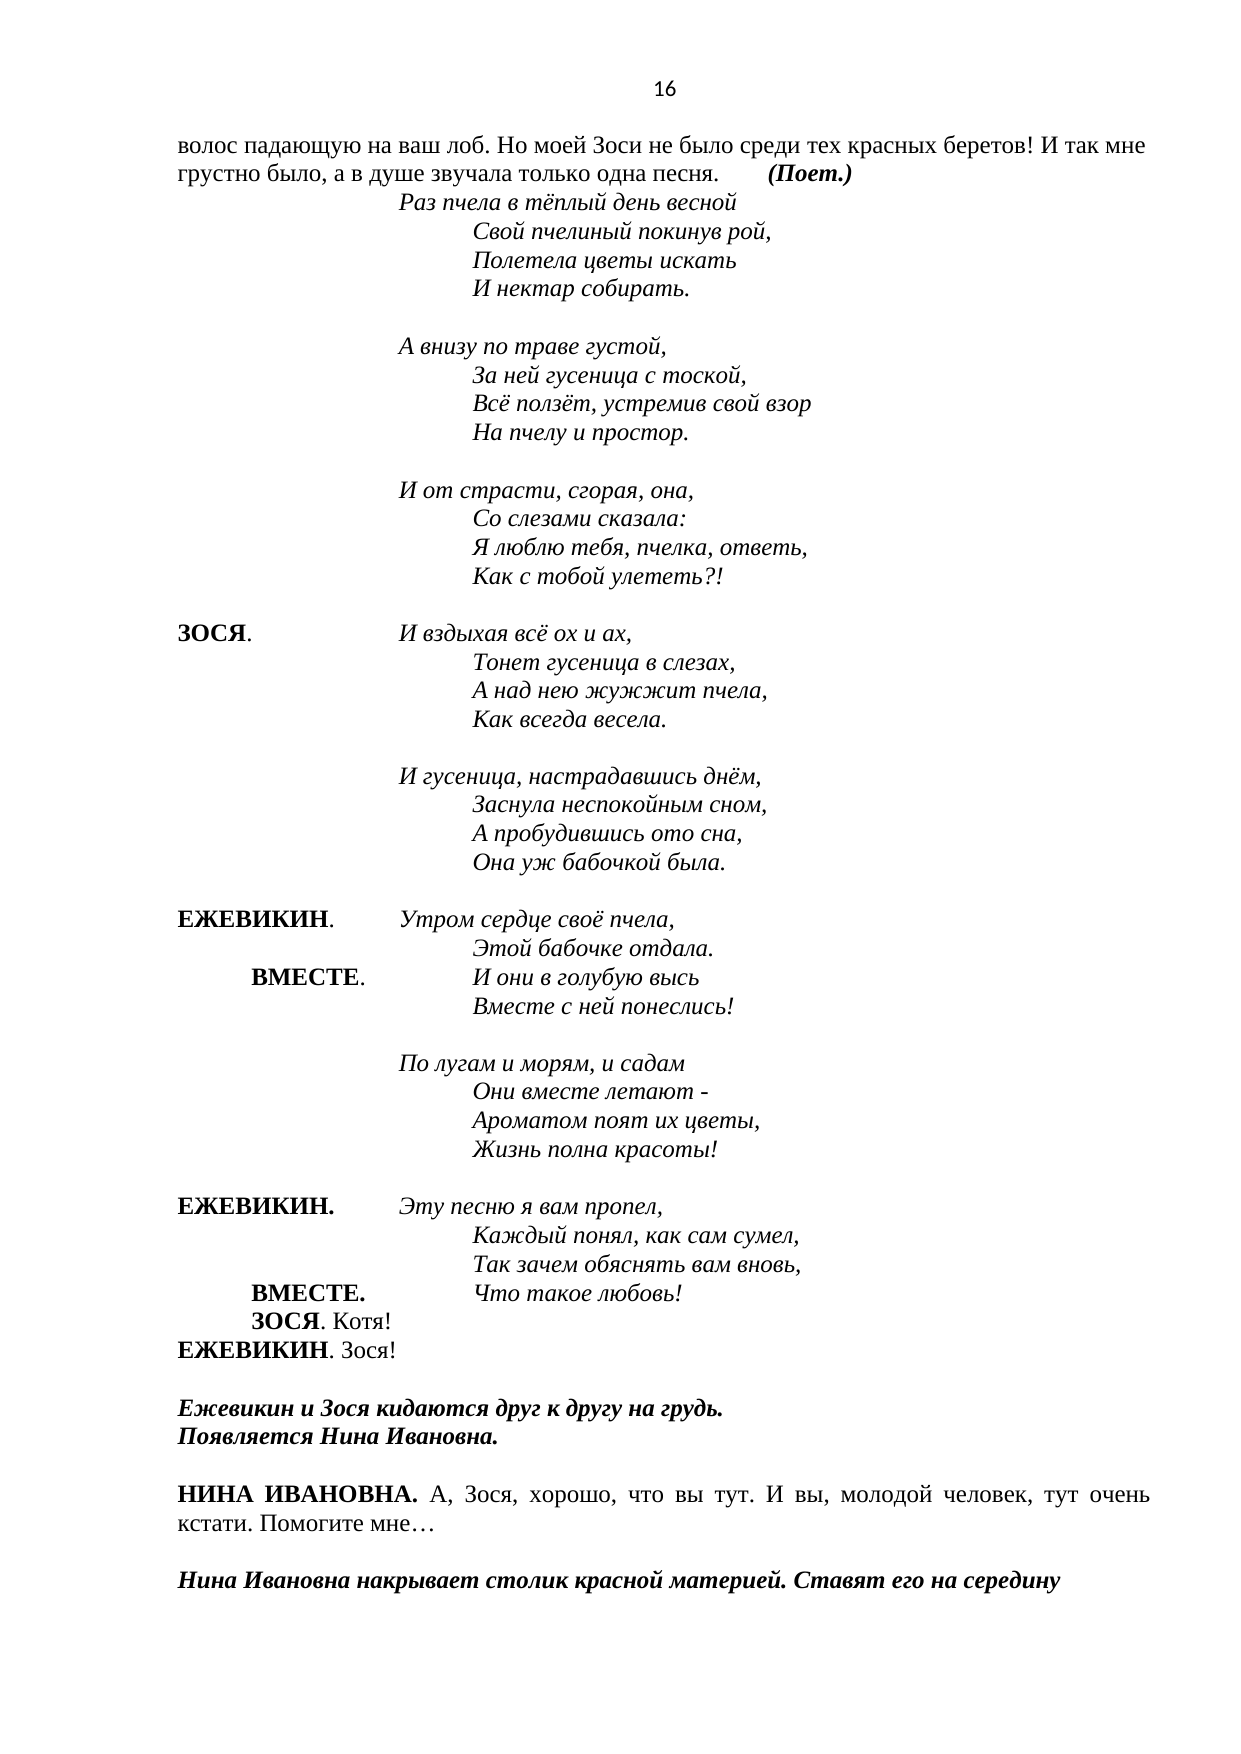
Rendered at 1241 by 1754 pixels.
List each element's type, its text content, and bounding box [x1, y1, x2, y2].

text По лугам и морям, и садам Они вместе летают - Ароматом поят их цветы, Жизнь полна красоты! [177, 1048, 1152, 1163]
text ЕЖЕВИКИН. Утром сердце своё пчела, Этой бабочке отдала. ВМЕСТЕ. И они в голубую высь Вместе с ней понеслись! [177, 904, 1152, 1019]
text ЕЖЕВИКИН. Эту песню я вам пропел, Каждый понял, как сам сумел, Так зачем обяснять вам вновь, ВМЕСТЕ. Что такое любовь! [177, 1191, 1152, 1306]
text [177, 130, 1152, 187]
text НИНА ИВАНОВНА. А, Зося, хорошо, что вы тут. И вы, молодой человек, тут очень кстати. Помогите мне… [177, 1479, 1152, 1536]
text ЕЖЕВИКИН. Зося! [177, 1335, 1152, 1364]
text И от страсти, сгорая, она, Со слезами сказала: Я люблю тебя, пчелка, ответь, Как с тобой улететь?! [177, 475, 1152, 590]
text Ежевикин и Зося кидаются друг к другу на грудь. [177, 1393, 1152, 1421]
text Появляется Нина Ивановна. [177, 1421, 1152, 1450]
text И гусеница, настрадавшись днём, Заснула неспокойным сном, А пробудившись ото сна, Она уж бабочкой была. [177, 761, 1152, 876]
text Раз пчела в тёплый день весной Свой пчелиный покинув рой, Полетела цветы искать И нектар собирать. [177, 187, 1152, 302]
text А внизу по траве густой, За ней гусеница с тоской, Всё ползёт, устремив свой взор На пчелу и простор. [177, 331, 1152, 446]
text ЗОСЯ. Котя! [177, 1306, 1152, 1335]
text ЗОСЯ. И вздыхая всё ох и ах, Тонет гусеница в слезах, А над нею жужжит пчела, Как всегда весела. [177, 618, 1152, 733]
text Нина Ивановна накрывает столик красной материей. Ставят его на середину [177, 1565, 1152, 1594]
